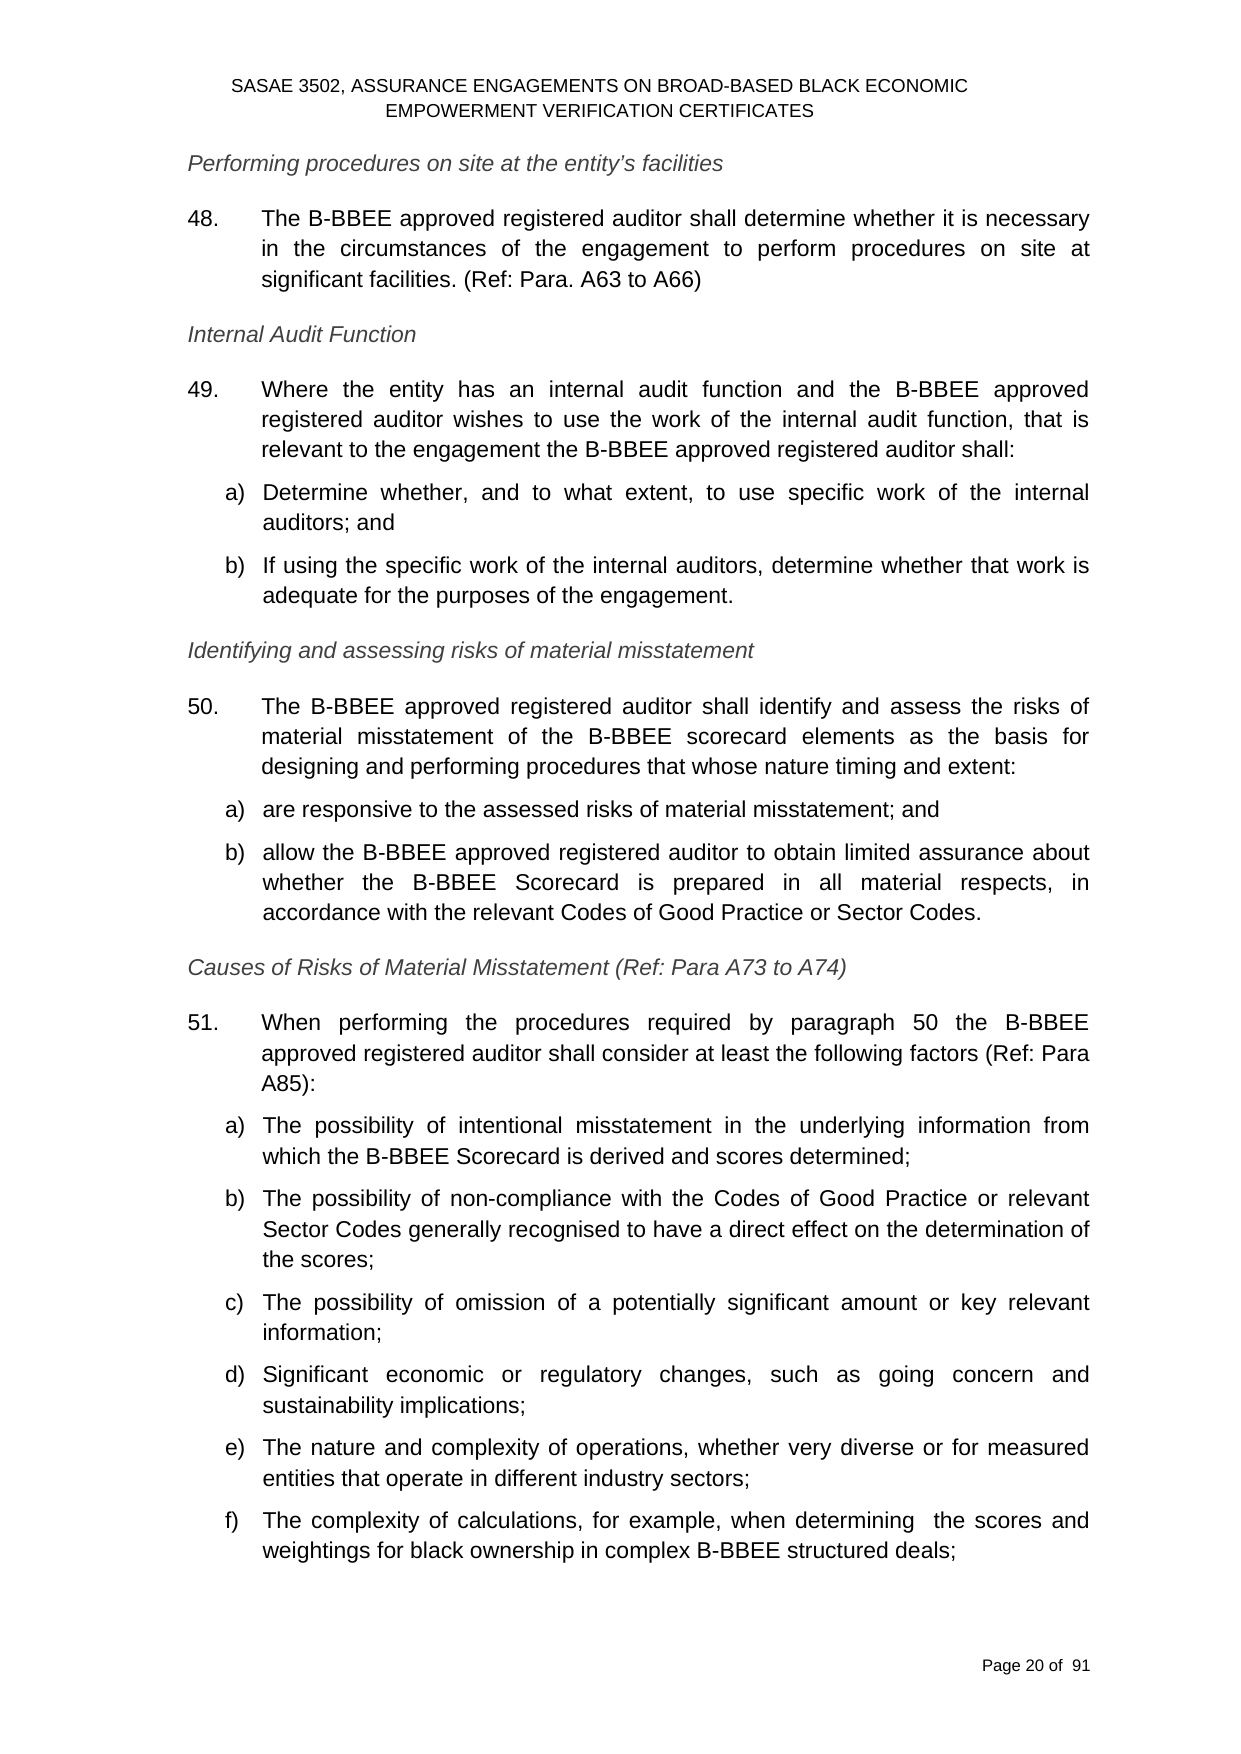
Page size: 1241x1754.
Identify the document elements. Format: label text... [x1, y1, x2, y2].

subtitle Performing procedures on site at the entity’s facilities [187, 150, 1090, 176]
list The nature and complexity of operations, whether very diverse or for measured entities that operate in different industry sectors; [225, 1434, 1090, 1491]
list If using the specific work of the internal auditors, determine whether that work is adequate for the purposes of the engagement. [225, 552, 1090, 609]
list The complexity of calculations, for example, when determining the scores and weightings for black ownership in complex B-BBEE structured deals; [225, 1507, 1090, 1564]
list The possibility of omission of a potentially significant amount or key relevant information; [225, 1288, 1090, 1345]
list allow the B-BBEE approved registered auditor to obtain limited assurance about whether the B-BBEE Scorecard is prepared in all material respects, in accordance with the relevant Codes of Good Practice or Sector Codes. [225, 838, 1090, 925]
list When performing the procedures required by paragraph 50 the B-BBEE approved registered auditor shall consider at least the following factors (Ref: Para A85): [187, 1009, 1090, 1096]
list are responsive to the assessed risks of material misstatement; and [225, 796, 1090, 822]
list The B-BBEE approved registered auditor shall determine whether it is necessary in the circumstances of the engagement to perform procedures on site at significant facilities. (Ref: Para. A63 to A66) [187, 205, 1090, 292]
subtitle Internal Audit Function [187, 321, 1090, 347]
subtitle Causes of Risks of Material Misstatement (Ref: Para A73 to A74) [187, 954, 1090, 981]
list Where the entity has an internal audit function and the B-BBEE approved registered auditor wishes to use the work of the internal audit function, that is relevant to the engagement the B-BBEE approved registered auditor shall: [187, 376, 1090, 463]
list The possibility of non-compliance with the Codes of Good Practice or relevant Sector Codes generally recognised to have a direct effect on the determination of the scores; [225, 1185, 1090, 1272]
list The possibility of intentional misstatement in the underlying information from which the B-BBEE Scorecard is derived and scores determined; [225, 1112, 1090, 1169]
list Determine whether, and to what extent, to use specific work of the internal auditors; and [225, 479, 1090, 536]
list The B-BBEE approved registered auditor shall identify and assess the risks of material misstatement of the B-BBEE scorecard elements as the basis for designing and performing procedures that whose nature timing and extent: [187, 693, 1090, 779]
list Significant economic or regulatory changes, such as going concern and sustainability implications; [225, 1361, 1090, 1418]
subtitle Identifying and assessing risks of material misstatement [187, 637, 1090, 664]
